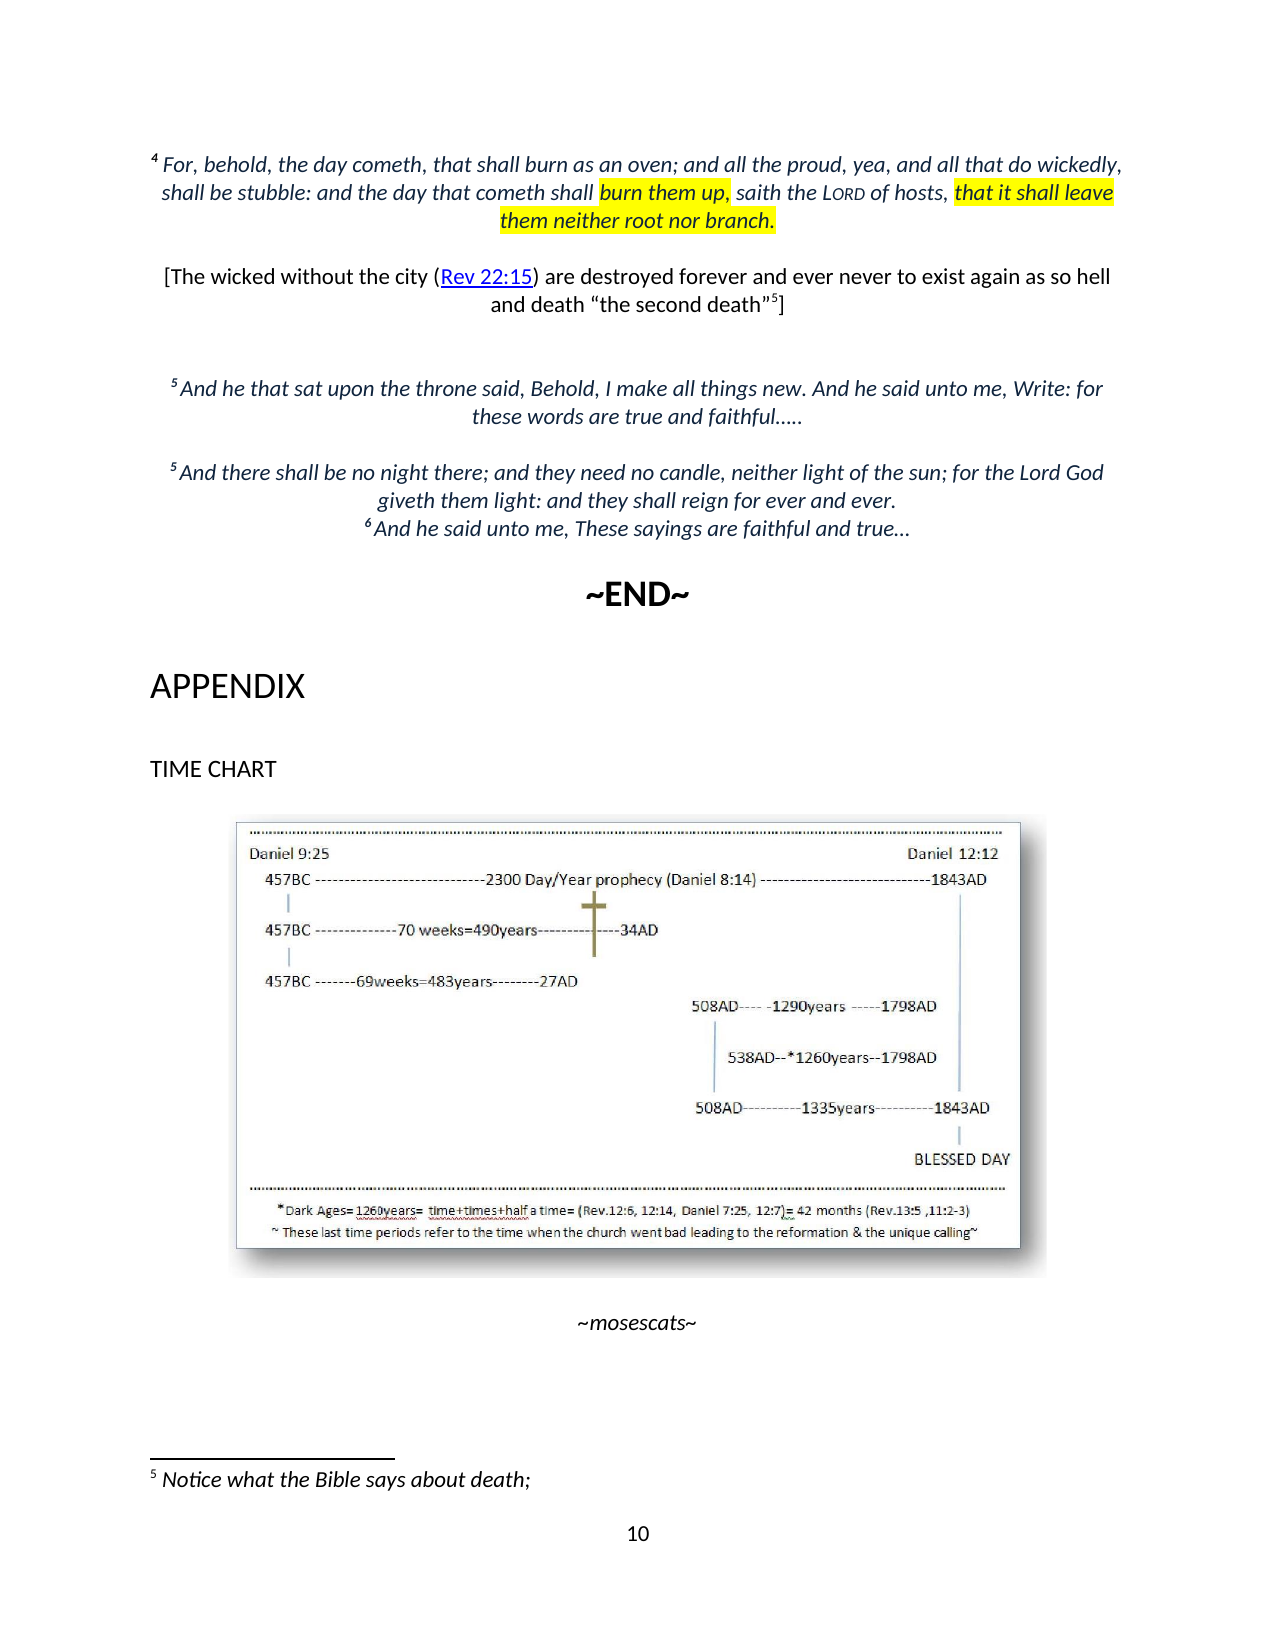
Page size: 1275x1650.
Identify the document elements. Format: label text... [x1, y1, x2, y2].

text 5 And he that sat upon the throne said, Behold, I make all things new. And he said unto me, Write: for these words are true and faithful….. [150, 374, 1125, 430]
text ~mosescats~ [150, 1308, 1125, 1337]
text 4 For, behold, the day cometh, that shall burn as an oven; and all the proud, yea, and all that do wickedly, shall be stubble: and the day that cometh shall burn them up, saith the Lord of hosts, that it shall leave them neither root nor branch. [150, 150, 1125, 234]
text ~END~ [150, 570, 1125, 616]
text 6 And he said unto me, These sayings are faithful and true… [150, 514, 1125, 542]
text APPENDIX [150, 662, 1125, 708]
picture [228, 814, 1047, 1278]
text [The wicked without the city (Rev 22:15) are destroyed forever and ever never to exist again as so hell and death “the second death”] [150, 262, 1125, 318]
text 5 And there shall be no night there; and they need no candle, neither light of the sun; for the Lord God giveth them light: and they shall reign for ever and ever. [150, 458, 1125, 514]
text TIME CHART [150, 754, 1125, 784]
